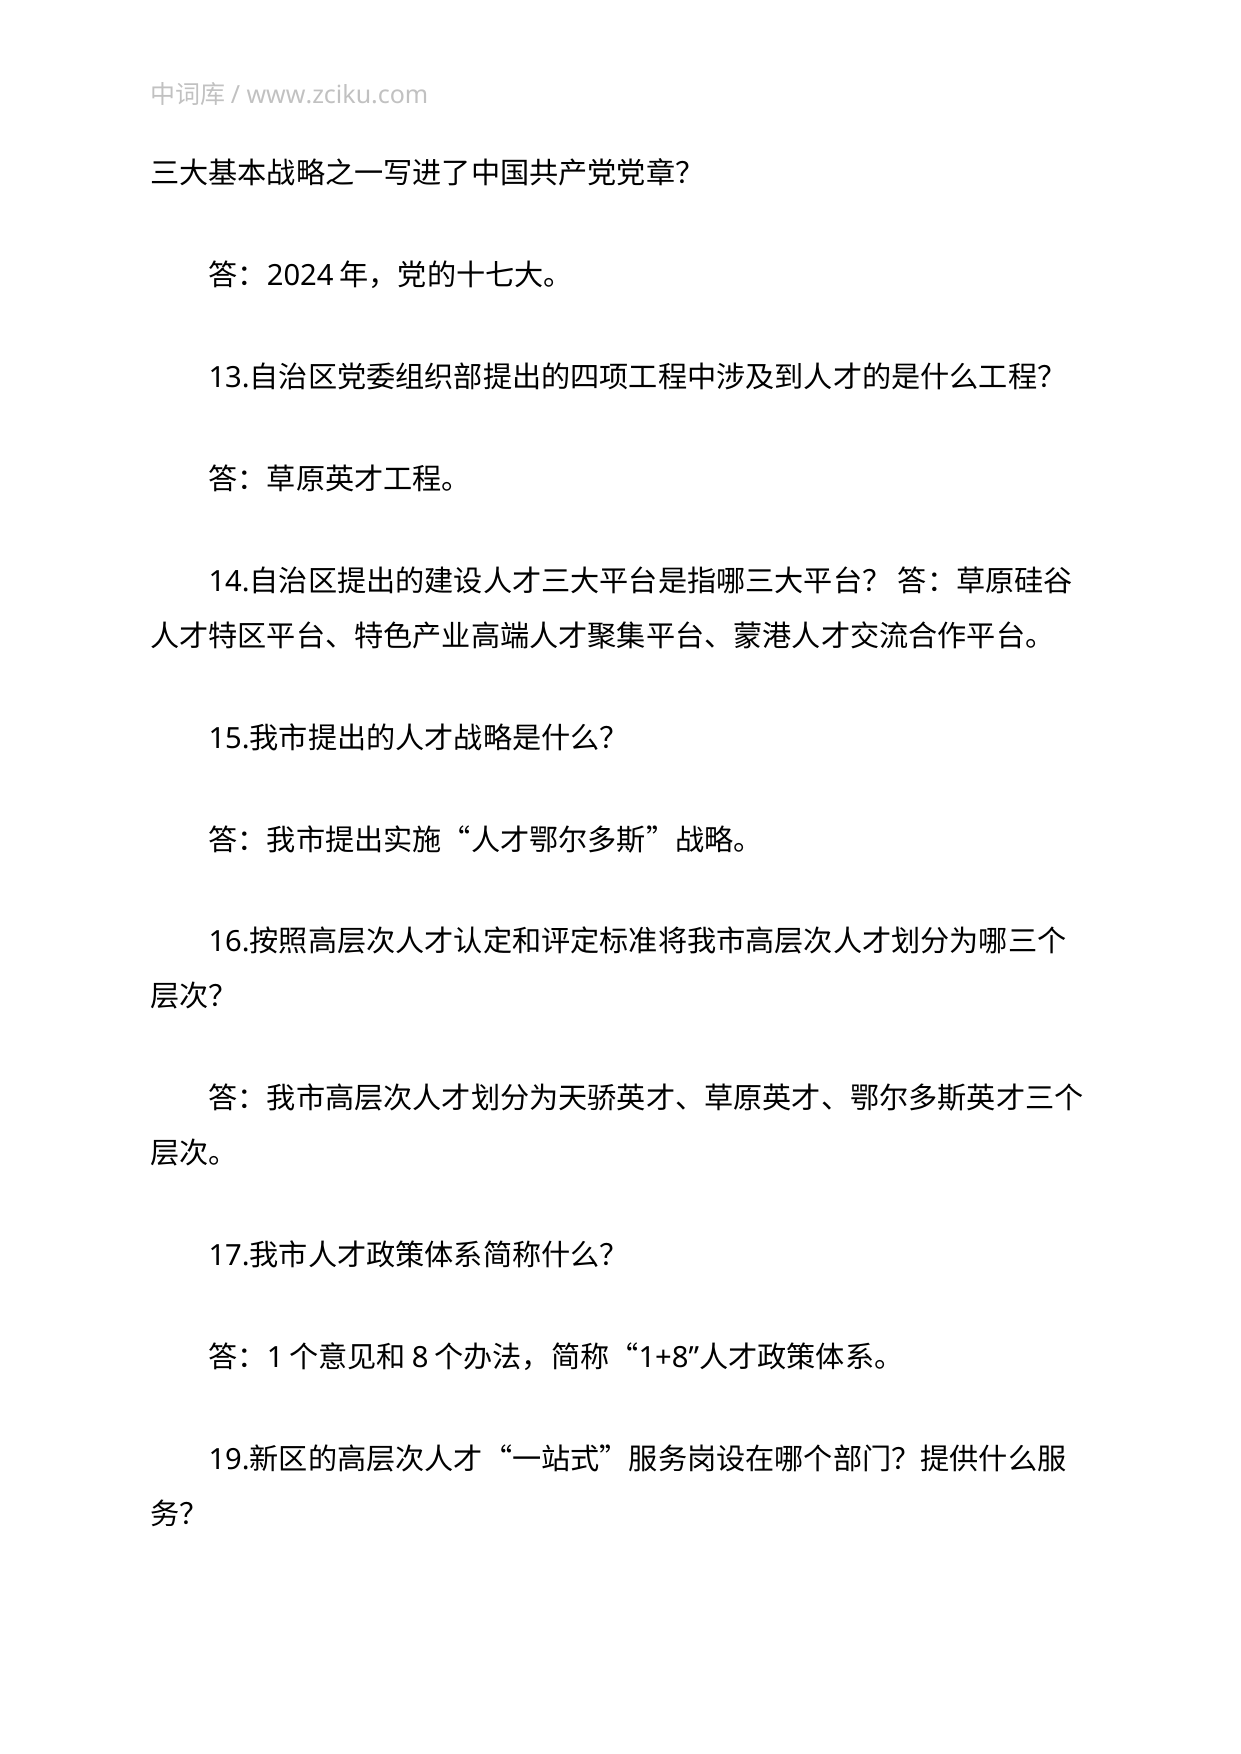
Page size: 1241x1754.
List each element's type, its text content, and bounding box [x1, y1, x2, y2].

text 答：我市高层次人才划分为天骄英才、草原英才、鄂尔多斯英才三个层次。 [150, 1075, 1090, 1172]
text 答：2024年，党的十七大。 [150, 252, 1090, 294]
text 15.我市提出的人才战略是什么？ [150, 714, 1090, 757]
text 19.新区的高层次人才“一站式”服务岗设在哪个部门？提供什么服务？ [150, 1435, 1090, 1533]
text 答：草原英才工程。 [150, 456, 1090, 498]
text 16.按照高层次人才认定和评定标准将我市高层次人才划分为哪三个层次？ [150, 918, 1090, 1015]
text 13.自治区党委组织部提出的四项工程中涉及到人才的是什么工程？ [150, 354, 1090, 396]
text 17.我市人才政策体系简称什么？ [150, 1231, 1090, 1274]
text 14.自治区提出的建设人才三大平台是指哪三大平台？ 答：草原硅谷人才特区平台、特色产业高端人才聚集平台、蒙港人才交流合作平台。 [150, 557, 1090, 655]
text 答：我市提出实施“人才鄂尔多斯”战略。 [150, 816, 1090, 858]
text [150, 150, 1090, 192]
text 答：1个意见和8个办法，简称“1+8”人才政策体系。 [150, 1333, 1090, 1376]
